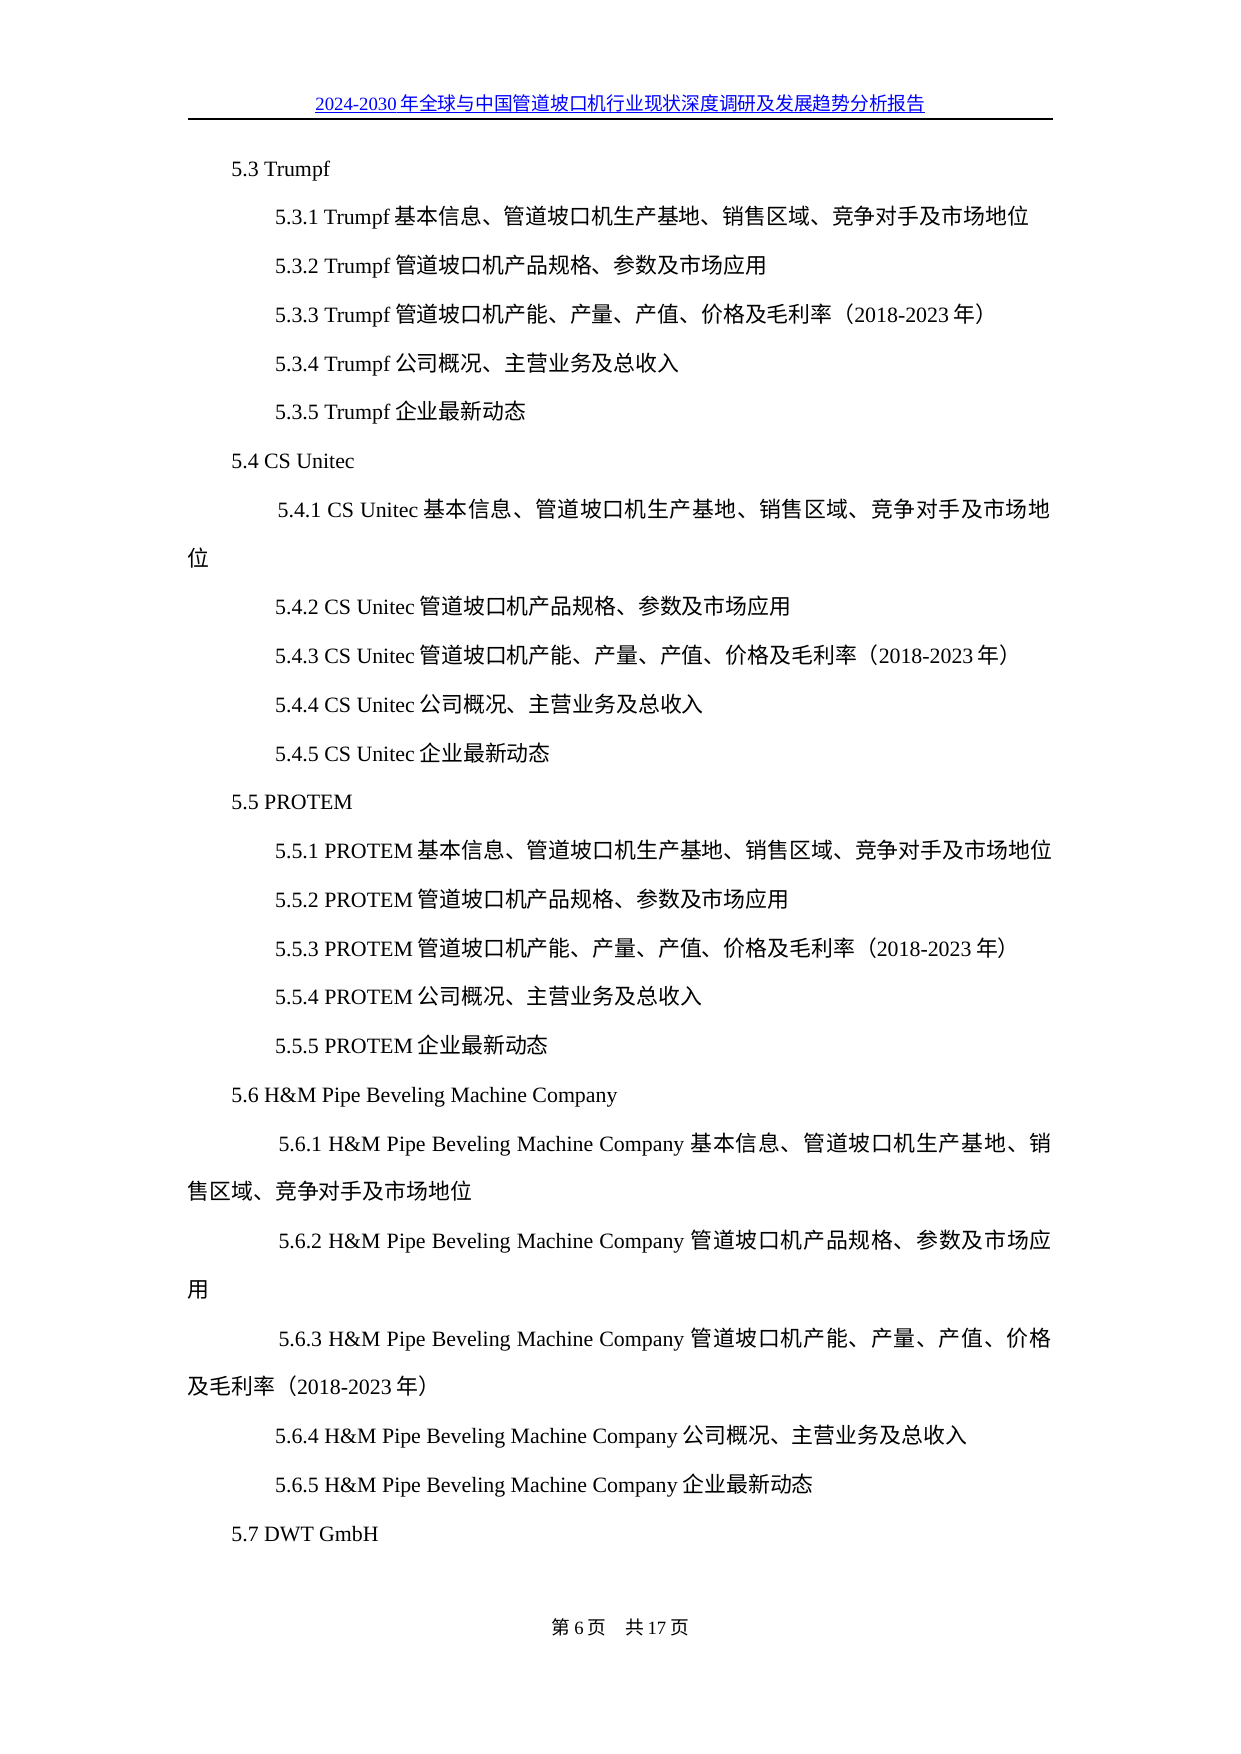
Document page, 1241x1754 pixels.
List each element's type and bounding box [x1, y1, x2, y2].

text [187, 150, 1053, 1548]
